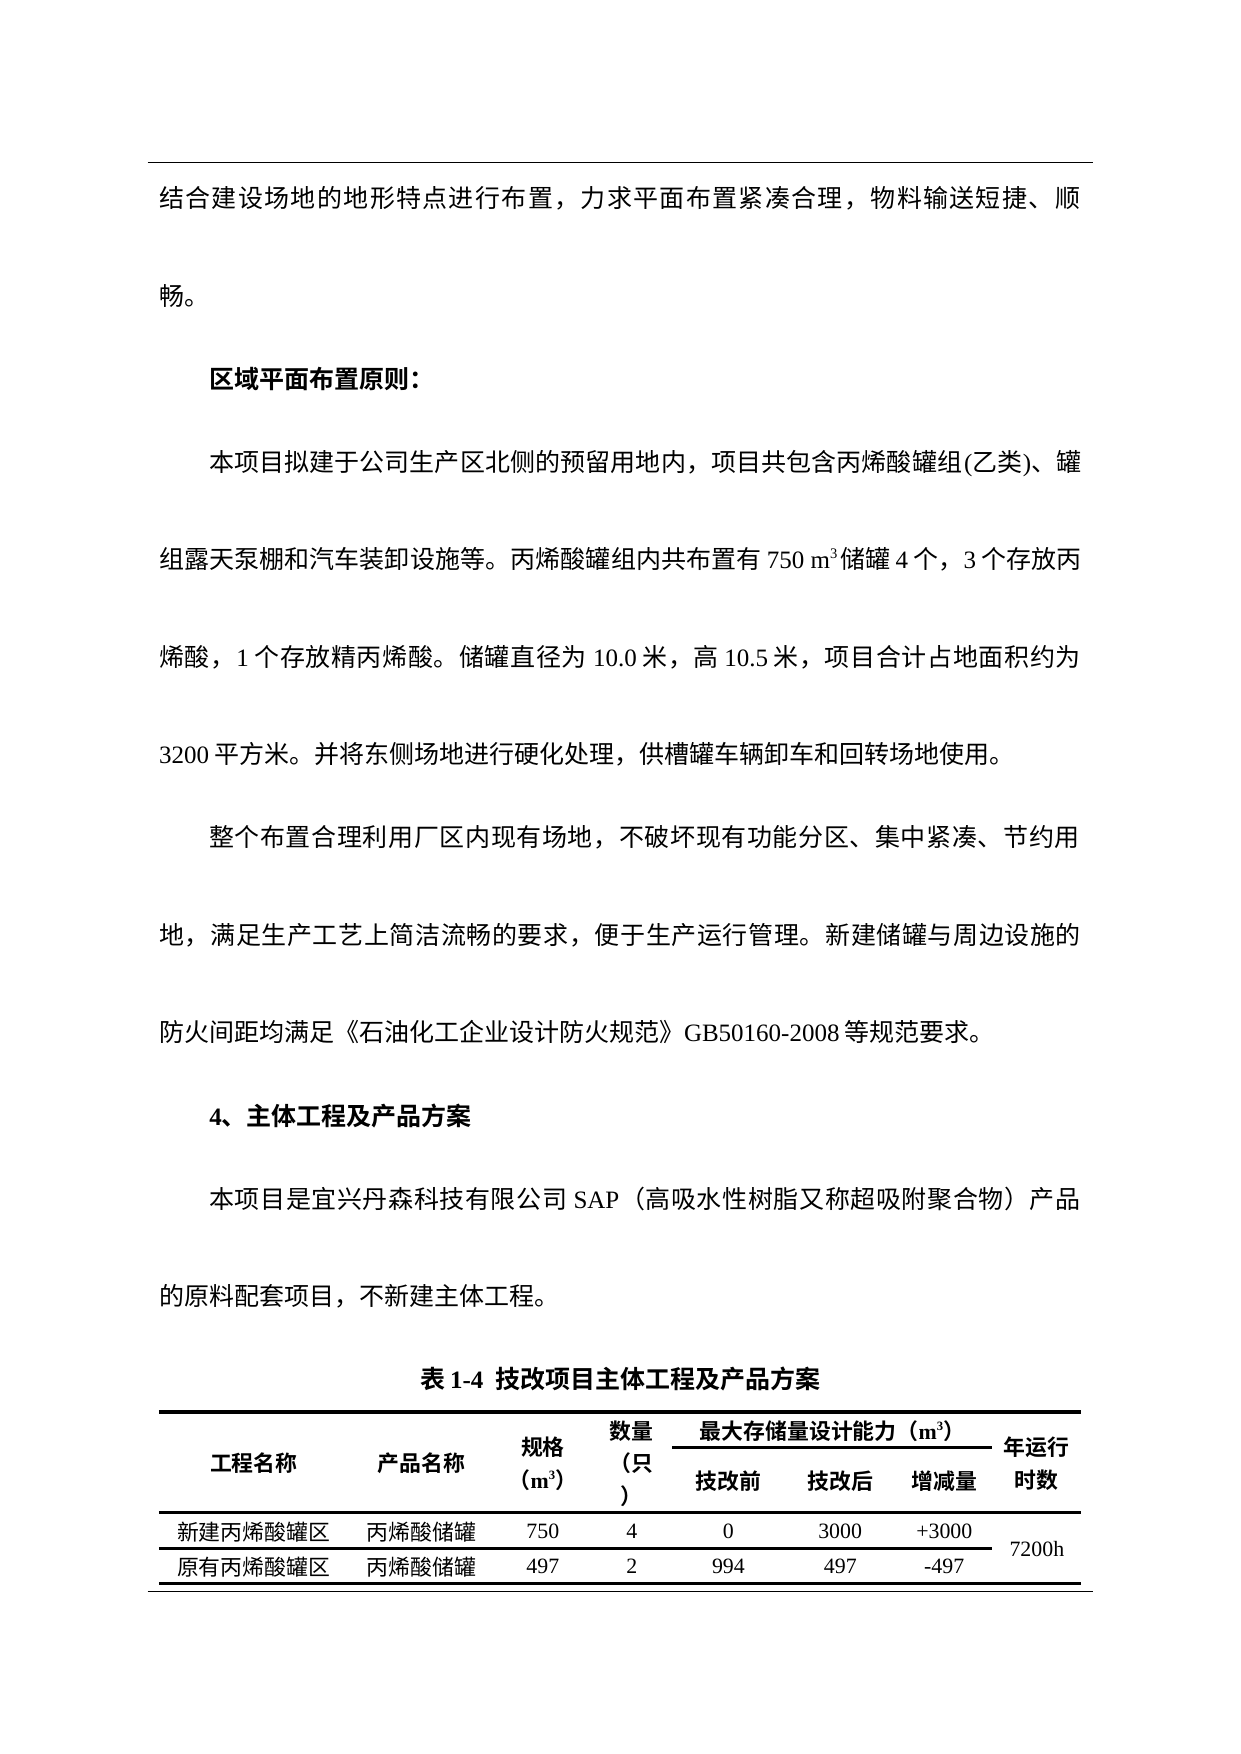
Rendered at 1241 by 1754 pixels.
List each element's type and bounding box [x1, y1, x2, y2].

table_cell [148, 163, 1092, 1591]
